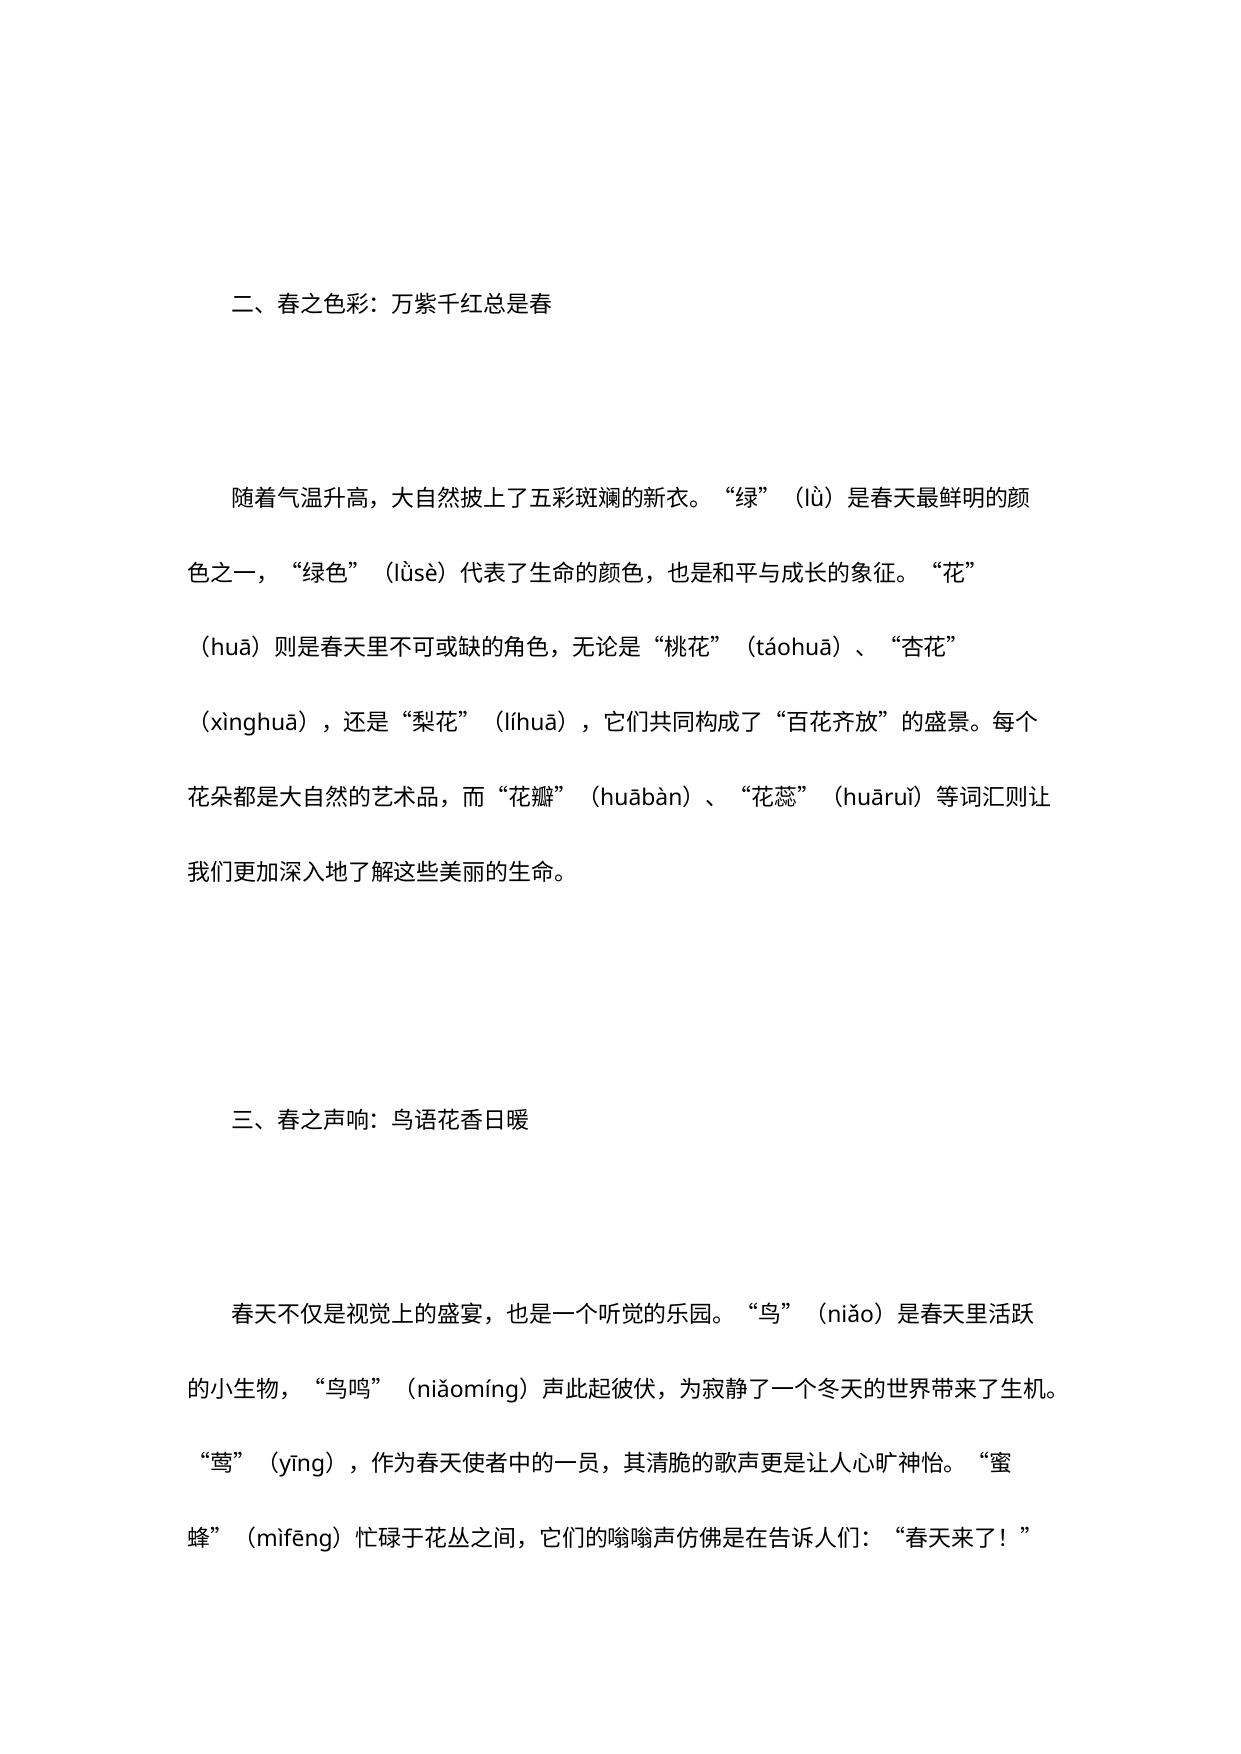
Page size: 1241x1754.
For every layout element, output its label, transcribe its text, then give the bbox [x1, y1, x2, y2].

text 随着气温升高，大自然披上了五彩斑斓的新衣。“绿”（lǜ）是春天最鲜明的颜色之一，“绿色”（lǜsè）代表了生命的颜色，也是和平与成长的象征。“花”（huā）则是春天里不可或缺的角色，无论是“桃花”（táohuā）、“杏花”（xìnghuā），还是“梨花”（líhuā），它们共同构成了“百花齐放”的盛景。每个花朵都是大自然的艺术品，而“花瓣”（huābàn）、“花蕊”（huāruǐ）等词汇则让我们更加深入地了解这些美丽的生命。 [187, 464, 1053, 902]
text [187, 1280, 1053, 1569]
text 三、春之声响：鸟语花香日暖 [187, 1086, 1053, 1151]
text 二、春之色彩：万紫千红总是春 [187, 270, 1053, 335]
